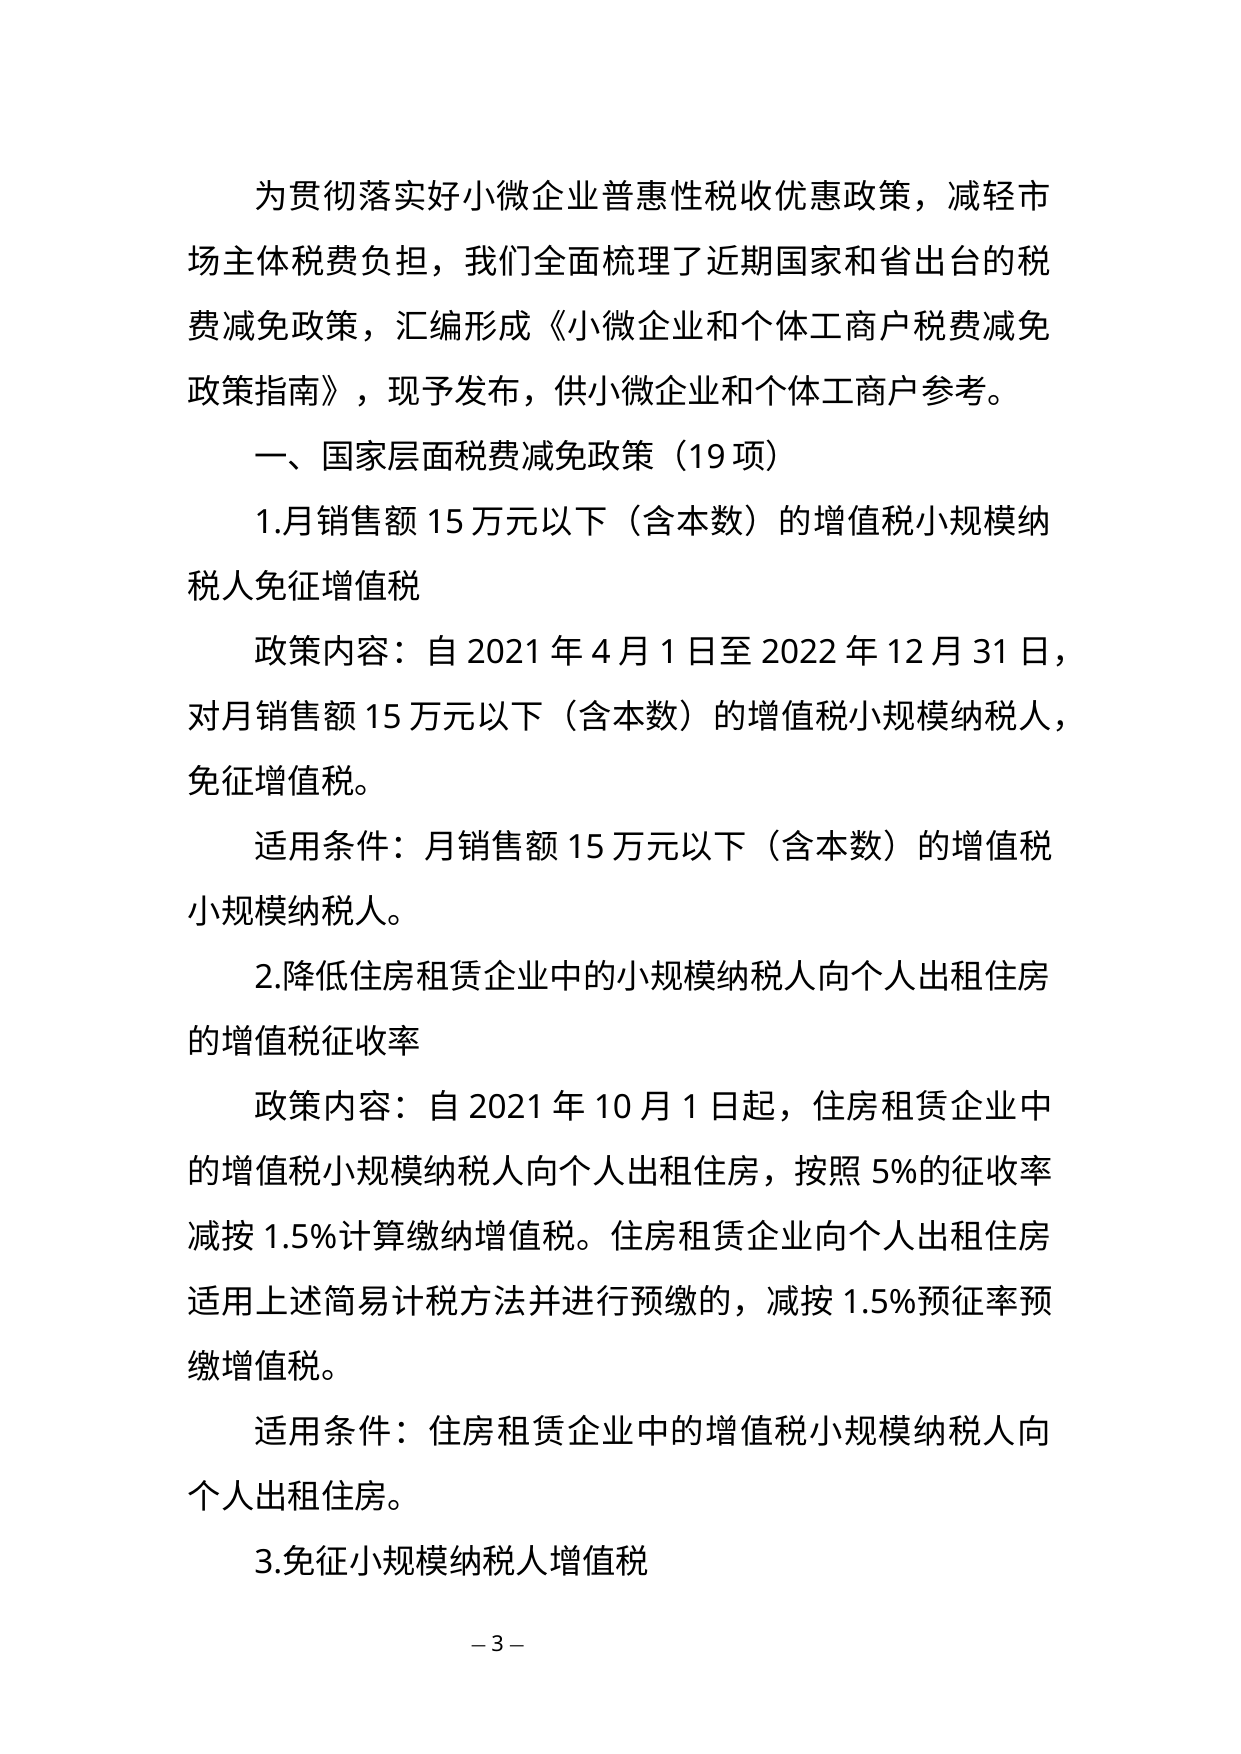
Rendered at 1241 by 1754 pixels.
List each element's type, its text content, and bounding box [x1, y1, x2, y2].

list 月销售额15万元以下（含本数）的增值税小规模纳税人免征增值税 [187, 487, 1053, 617]
text 政策内容：自2021年10月1日起，住房租赁企业中的增值税小规模纳税人向个人出租住房，按照5%的征收率减按1.5%计算缴纳增值税。住房租赁企业向个人出租住房适用上述简易计税方法并进行预缴的，减按1.5%预征率预缴增值税。 [187, 1072, 1053, 1397]
text 适用条件：月销售额15万元以下（含本数）的增值税小规模纳税人。 [187, 812, 1053, 942]
list 一、国家层面税费减免政策（19项） [187, 422, 1053, 487]
list 降低住房租赁企业中的小规模纳税人向个人出租住房的增值税征收率 [187, 942, 1053, 1072]
list 免征小规模纳税人增值税 [187, 1527, 1053, 1592]
text 为贯彻落实好小微企业普惠性税收优惠政策，减轻市场主体税费负担，我们全面梳理了近期国家和省出台的税费减免政策，汇编形成《小微企业和个体工商户税费减免政策指南》，现予发布，供小微企业和个体工商户参考。 [187, 162, 1053, 422]
list 适用条件：住房租赁企业中的增值税小规模纳税人向个人出租住房。 [187, 1397, 1053, 1527]
text 政策内容：自2021年4月1日至2022年12月31日，对月销售额15万元以下（含本数）的增值税小规模纳税人，免征增值税。 [187, 617, 1053, 812]
